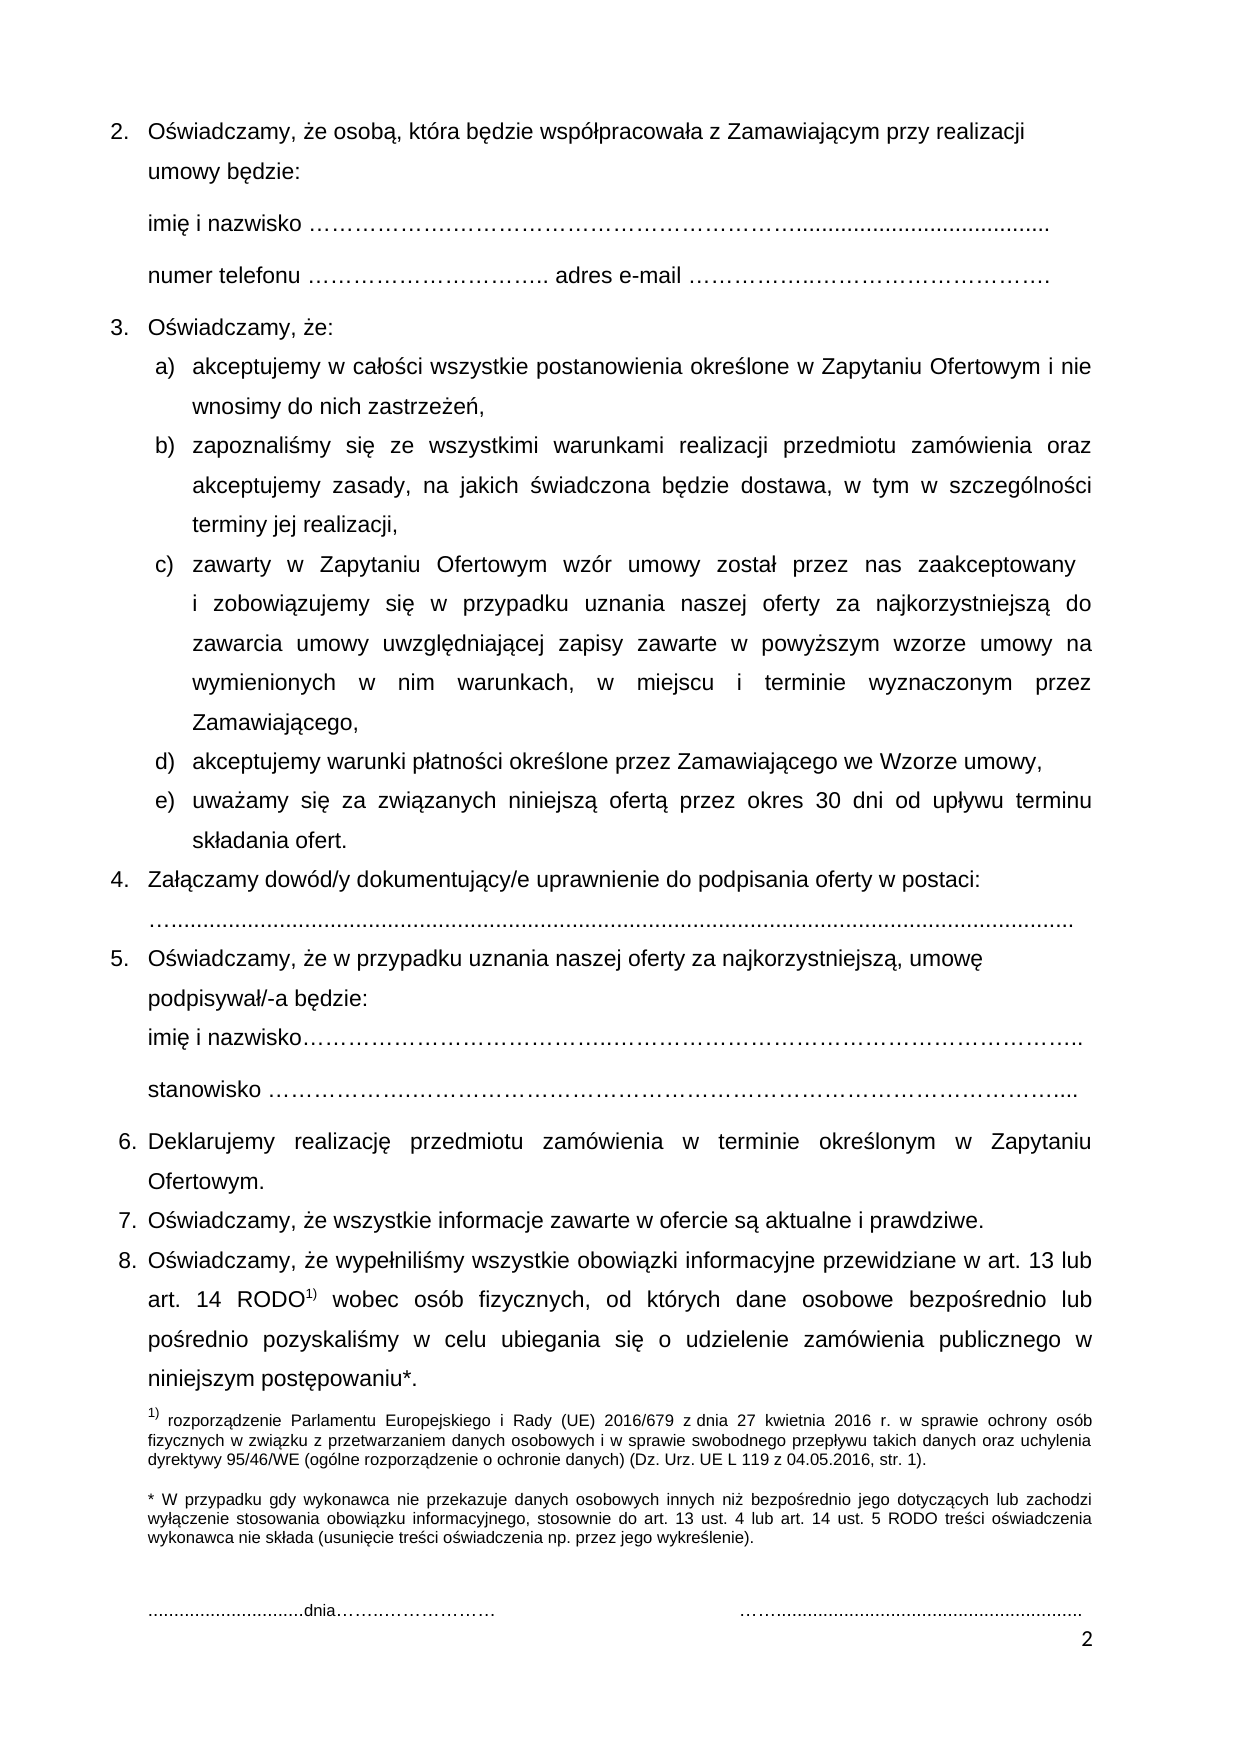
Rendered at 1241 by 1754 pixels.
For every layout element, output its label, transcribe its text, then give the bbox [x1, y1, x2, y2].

text imię i nazwisko ……………….………………………………………........................................ [148, 210, 1093, 236]
list 1) rozporządzenie Parlamentu Europejskiego i Rady (UE) 2016/679 z dnia 27 kwietnia 2016 r. w sprawie ochrony osób fizycznych w związku z przetwarzaniem danych osobowych i w sprawie swobodnego przepływu takich danych oraz uchylenia dyrektywy 95/46/WE (ogólne rozporządzenie o ochronie danych) (Dz. Urz. UE L 119 z 04.05.2016, str. 1). [148, 1404, 1093, 1469]
list Oświadczamy, że osobą, która będzie współpracowała z Zamawiającym przy realizacji umowy będzie: [110, 118, 1093, 184]
list Deklarujemy realizację przedmiotu zamówienia w terminie określonym w Zapytaniu Ofertowym. [118, 1128, 1093, 1194]
list Oświadczamy, że: [110, 314, 1093, 340]
list zapoznaliśmy się ze wszystkimi warunkami realizacji przedmiotu zamówienia oraz akceptujemy zasady, na jakich świadczona będzie dostawa, w tym w szczególności terminy jej realizacji, [155, 432, 1093, 537]
list akceptujemy w całości wszystkie postanowienia określone w Zapytaniu Ofertowym i nie wnosimy do nich zastrzeżeń, [155, 353, 1093, 419]
list * W przypadku gdy wykonawca nie przekazuje danych osobowych innych niż bezpośrednio jego dotyczących lub zachodzi wyłączenie stosowania obowiązku informacyjnego, stosownie do art. 13 ust. 4 lub art. 14 ust. 5 RODO treści oświadczenia wykonawca nie składa (usunięcie treści oświadczenia np. przez jego wykreślenie). [148, 1489, 1093, 1547]
list imię i nazwisko…………………………………..…………………………………………………….. [148, 1024, 1093, 1051]
list ….............................................................................................................................................. [148, 906, 1093, 932]
list Oświadczamy, że w przypadku uznania naszej oferty za najkorzystniejszą, umowę podpisywał/-a będzie: [110, 945, 1093, 1011]
text ..............................dnia……..……………… ……........................................................... [148, 1599, 1093, 1621]
text numer telefonu ………………………….. adres e-mail ……………..…………………………. [148, 262, 1093, 288]
list akceptujemy warunki płatności określone przez Zamawiającego we Wzorze umowy, [155, 748, 1093, 774]
list Załączamy dowód/y dokumentujący/e uprawnienie do podpisania oferty w postaci: [110, 866, 1093, 893]
list uważamy się za związanych niniejszą ofertą przez okres 30 dni od upływu terminu składania ofert. [155, 787, 1093, 853]
list zawarty w Zapytaniu Ofertowym wzór umowy został przez nas zaakceptowany i zobowiązujemy się w przypadku uznania naszej oferty za najkorzystniejszą do zawarcia umowy uwzględniającej zapisy zawarte w powyższym wzorze umowy na wymienionych w nim warunkach, w miejscu i terminie wyznaczonym przez Zamawiającego, [155, 551, 1093, 735]
text stanowisko ……………….………………………………………………………………………….... [148, 1076, 1093, 1103]
list Oświadczamy, że wypełniliśmy wszystkie obowiązki informacyjne przewidziane w art. 13 lub art. 14 RODO1) wobec osób fizycznych, od których dane osobowe bezpośrednio lub pośrednio pozyskaliśmy w celu ubiegania się o udzielenie zamówienia publicznego w niniejszym postępowaniu*. [118, 1247, 1093, 1391]
list Oświadczamy, że wszystkie informacje zawarte w ofercie są aktualne i prawdziwe. [118, 1207, 1093, 1233]
